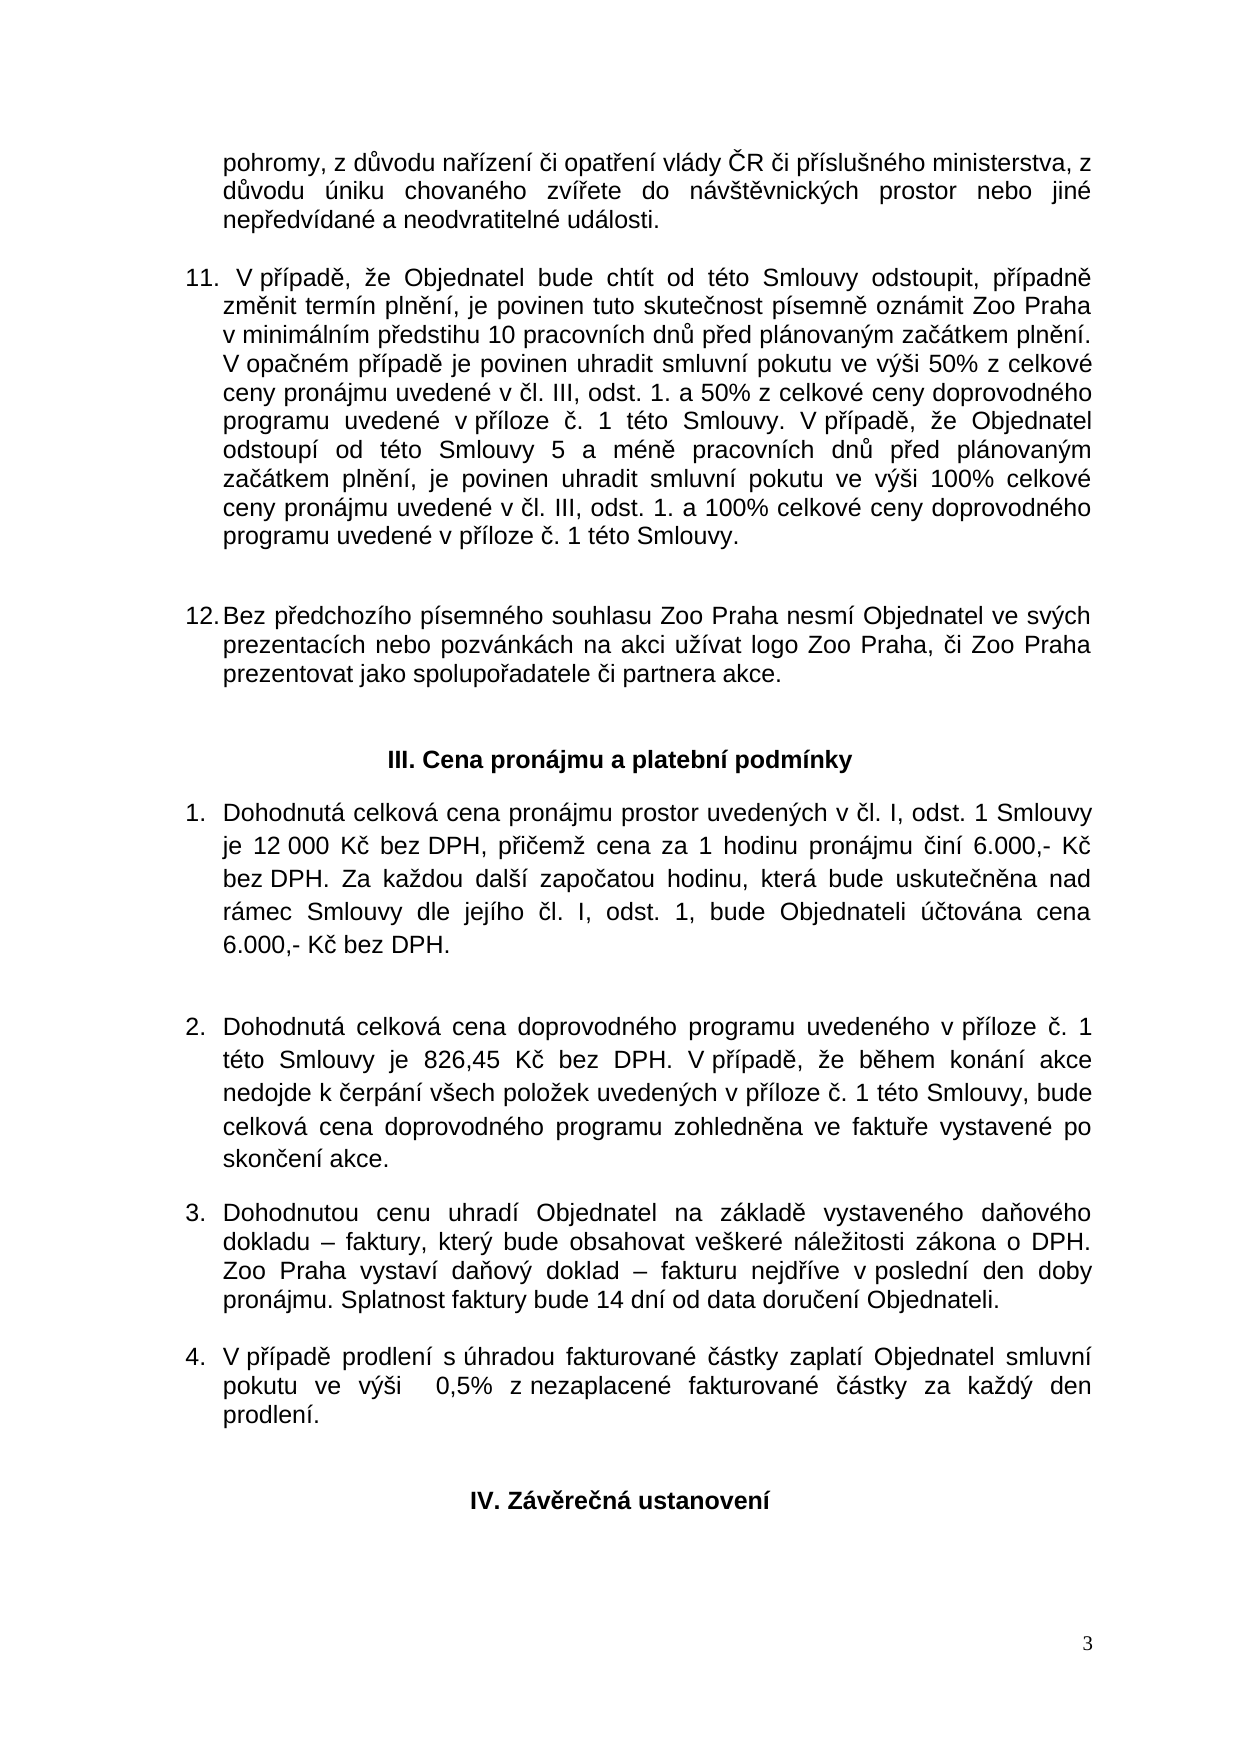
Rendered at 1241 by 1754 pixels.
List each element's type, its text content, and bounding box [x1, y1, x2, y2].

list Dohodnutou cenu uhradí Objednatel na základě vystaveného daňového dokladu – faktury, který bude obsahovat veškeré náležitosti zákona o DPH. Zoo Praha vystaví daňový doklad – fakturu nejdříve v poslední den doby pronájmu. Splatnost faktury bude 14 dní od data doručení Objednateli. [185, 1198, 1093, 1313]
subtitle IV. Závěrečná ustanovení [148, 1486, 1093, 1514]
subtitle III. Cena pronájmu a platební podmínky [148, 745, 1093, 774]
list Dohodnutá celková cena doprovodného programu uvedeného v příloze č. 1 této Smlouvy je 826,45 Kč bez DPH. V případě, že během konání akce nedojde k čerpání všech položek uvedených v příloze č. 1 této Smlouvy, bude celková cena doprovodného programu zohledněna ve faktuře vystavené po skončení akce. [185, 1012, 1093, 1173]
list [185, 148, 1093, 234]
list V případě, že Objednatel bude chtít od této Smlouvy odstoupit, případně změnit termín plnění, je povinen tuto skutečnost písemně oznámit Zoo Praha v minimálním předstihu 10 pracovních dnů před plánovaným začátkem plnění. V opačném případě je povinen uhradit smluvní pokutu ve výši 50% z celkové ceny pronájmu uvedené v čl. III, odst. 1. a 50% z celkové ceny doprovodného programu uvedené v příloze č. 1 této Smlouvy. V případě, že Objednatel odstoupí od této Smlouvy 5 a méně pracovních dnů před plánovaným začátkem plnění, je povinen uhradit smluvní pokutu ve výši 100% celkové ceny pronájmu uvedené v čl. III, odst. 1. a 100% celkové ceny doprovodného programu uvedené v příloze č. 1 této Smlouvy. [185, 263, 1093, 550]
list Bez předchozího písemného souhlasu Zoo Praha nesmí Objednatel ve svých prezentacích nebo pozvánkách na akci užívat logo Zoo Praha, či Zoo Praha prezentovat jako spolupořadatele či partnera akce. [185, 601, 1093, 687]
list V případě prodlení s úhradou fakturované částky zaplatí Objednatel smluvní pokutu ve výši 0,5% z nezaplacené fakturované částky za každý den prodlení. [185, 1342, 1093, 1428]
list Dohodnutá celková cena pronájmu prostor uvedených v čl. I, odst. 1 Smlouvy je 12 000 Kč bez DPH, přičemž cena za 1 hodinu pronájmu činí 6.000,- Kč bez DPH. Za každou další započatou hodinu, která bude uskutečněna nad rámec Smlouvy dle jejího čl. I, odst. 1, bude Objednateli účtována cena 6.000,- Kč bez DPH. [185, 798, 1093, 958]
